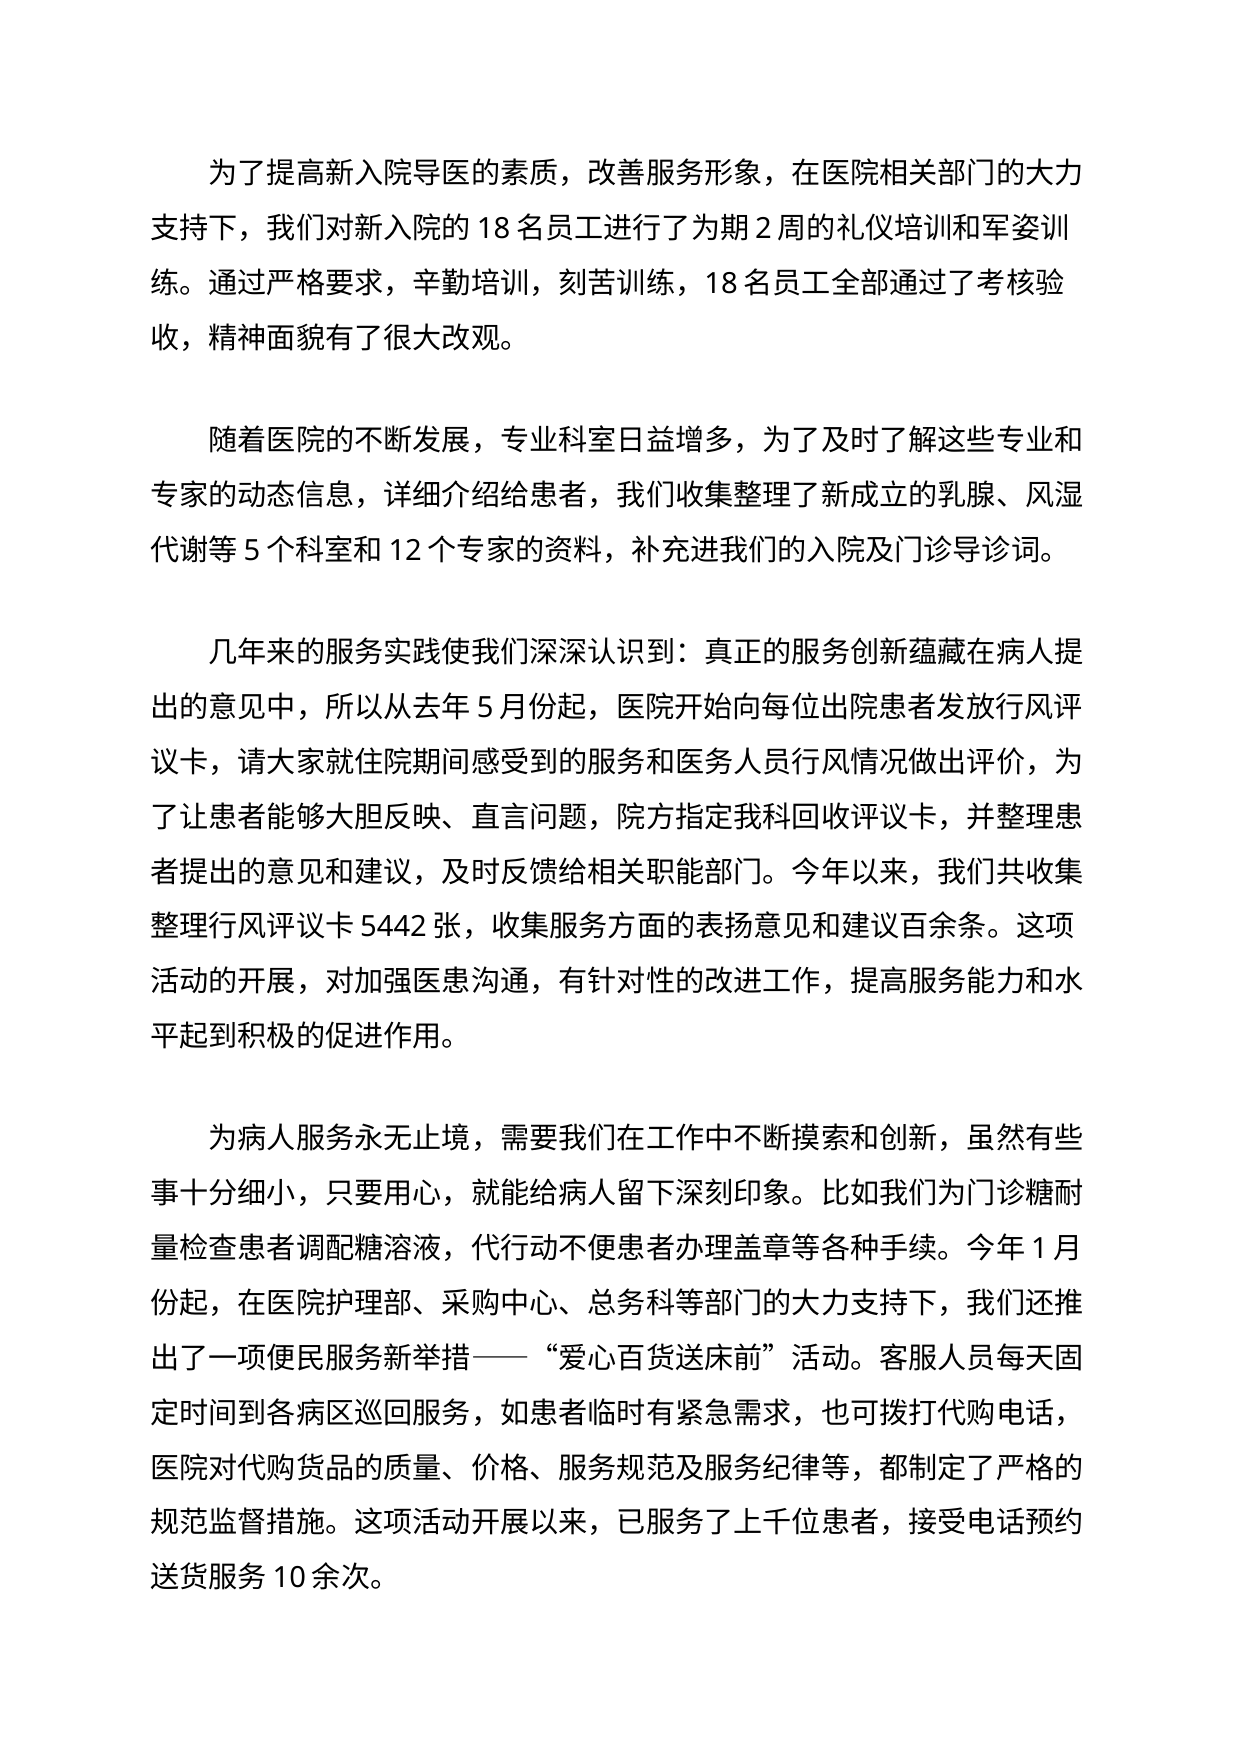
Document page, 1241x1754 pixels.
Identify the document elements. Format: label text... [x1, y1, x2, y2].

text 几年来的服务实践使我们深深认识到：真正的服务创新蕴藏在病人提出的意见中，所以从去年5月份起，医院开始向每位出院患者发放行风评议卡，请大家就住院期间感受到的服务和医务人员行风情况做出评价，为了让患者能够大胆反映、直言问题，院方指定我科回收评议卡，并整理患者提出的意见和建议，及时反馈给相关职能部门。今年以来，我们共收集整理行风评议卡5442张，收集服务方面的表扬意见和建议百余条。这项活动的开展，对加强医患沟通，有针对性的改进工作，提高服务能力和水平起到积极的促进作用。 [150, 628, 1090, 1055]
text 为病人服务永无止境，需要我们在工作中不断摸索和创新，虽然有些事十分细小，只要用心，就能给病人留下深刻印象。比如我们为门诊糖耐量检查患者调配糖溶液，代行动不便患者办理盖章等各种手续。今年1月份起，在医院护理部、采购中心、总务科等部门的大力支持下，我们还推出了一项便民服务新举措——“爱心百货送床前”活动。客服人员每天固定时间到各病区巡回服务，如患者临时有紧急需求，也可拨打代购电话，医院对代购货品的质量、价格、服务规范及服务纪律等，都制定了严格的规范监督措施。这项活动开展以来，已服务了上千位患者，接受电话预约送货服务10余次。 [150, 1115, 1090, 1596]
text 为了提高新入院导医的素质，改善服务形象，在医院相关部门的大力支持下，我们对新入院的18名员工进行了为期2周的礼仪培训和军姿训练。通过严格要求，辛勤培训，刻苦训练，18名员工全部通过了考核验收，精神面貌有了很大改观。 [150, 150, 1090, 357]
text 随着医院的不断发展，专业科室日益增多，为了及时了解这些专业和专家的动态信息，详细介绍给患者，我们收集整理了新成立的乳腺、风湿代谢等5个科室和12个专家的资料，补充进我们的入院及门诊导诊词。 [150, 417, 1090, 569]
